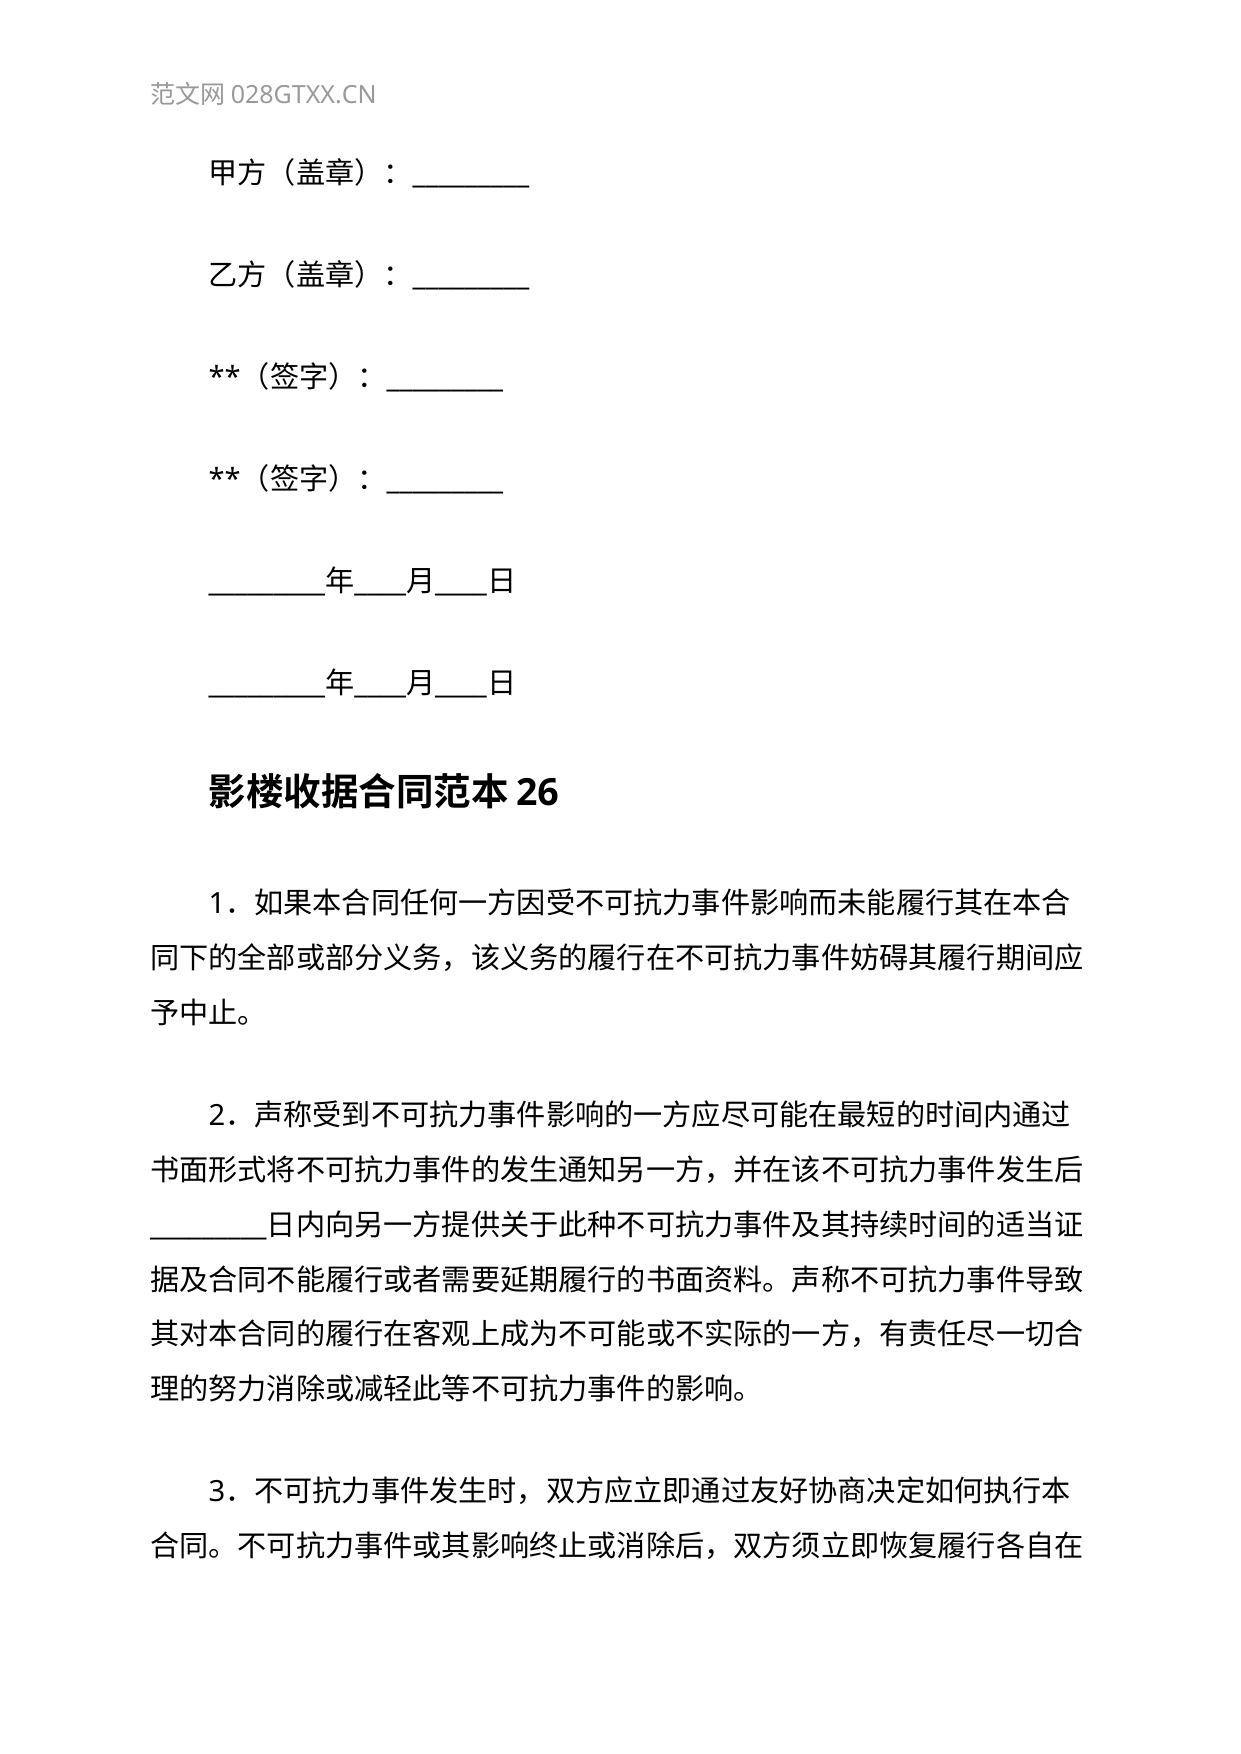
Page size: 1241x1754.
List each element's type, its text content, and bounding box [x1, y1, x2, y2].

text **（签字）：_________ [150, 354, 1090, 396]
text 2．声称受到不可抗力事件影响的一方应尽可能在最短的时间内通过书面形式将不可抗力事件的发生通知另一方，并在该不可抗力事件发生后_________日内向另一方提供关于此种不可抗力事件及其持续时间的适当证据及合同不能履行或者需要延期履行的书面资料。声称不可抗力事件导致其对本合同的履行在客观上成为不可能或不实际的一方，有责任尽一切合理的努力消除或减轻此等不可抗力事件的影响。 [150, 1091, 1090, 1408]
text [150, 1468, 1090, 1565]
text **（签字）：_________ [150, 456, 1090, 498]
text 甲方（盖章）：_________ [150, 150, 1090, 192]
text _________年____月____日 [150, 558, 1090, 600]
text _________年____月____日 [150, 660, 1090, 702]
text 乙方（盖章）：_________ [150, 252, 1090, 294]
text 1．如果本合同任何一方因受不可抗力事件影响而未能履行其在本合同下的全部或部分义务，该义务的履行在不可抗力事件妨碍其履行期间应予中止。 [150, 879, 1090, 1032]
text 影楼收据合同范本26 [150, 762, 1090, 816]
